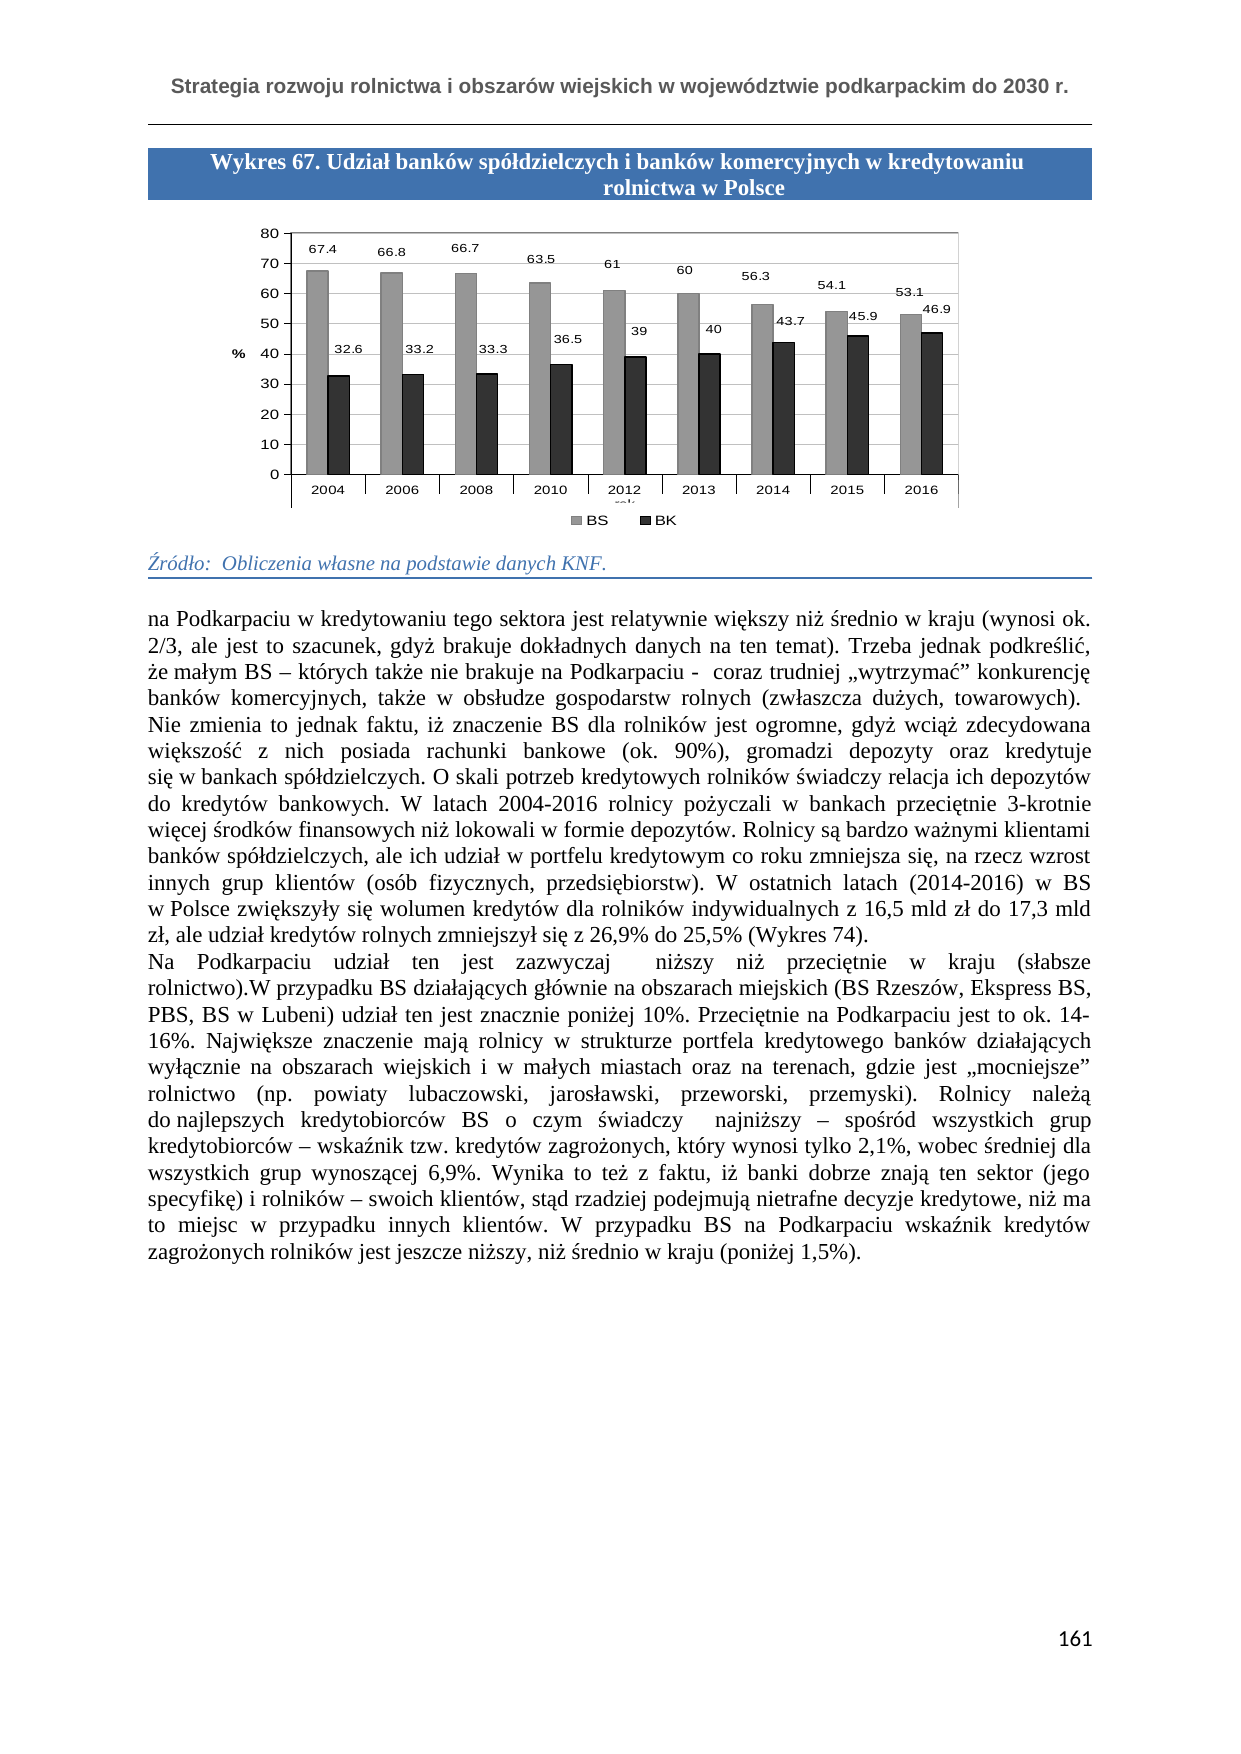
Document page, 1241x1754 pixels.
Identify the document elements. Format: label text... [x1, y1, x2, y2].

text Źródło: Obliczenia własne na podstawie danych KNF. [148, 551, 1092, 577]
text na Podkarpaciu w kredytowaniu tego sektora jest relatywnie większy niż średnio w kraju (wynosi ok. 2/3, ale jest to szacunek, gdyż brakuje dokładnych danych na ten temat). Trzeba jednak podkreślić, że małym BS – których także nie brakuje na Podkarpaciu - coraz trudniej „wytrzymać” konkurencję banków komercyjnych, także w obsłudze gospodarstw rolnych (zwłaszcza dużych, towarowych). Nie zmienia to jednak faktu, iż znaczenie BS dla rolników jest ogromne, gdyż wciąż zdecydowana większość z nich posiada rachunki bankowe (ok. 90%), gromadzi depozyty oraz kredytuje się w bankach spółdzielczych. O skali potrzeb kredytowych rolników świadczy relacja ich depozytów do kredytów bankowych. W latach 2004-2016 rolnicy pożyczali w bankach przeciętnie 3-krotnie więcej środków finansowych niż lokowali w formie depozytów. Rolnicy są bardzo ważnymi klientami banków spółdzielczych, ale ich udział w portfelu kredytowym co roku zmniejsza się, na rzecz wzrost innych grup klientów (osób fizycznych, przedsiębiorstw). W ostatnich latach (2014-2016) w BS w Polsce zwiększyły się wolumen kredytów dla rolników indywidualnych z 16,5 mld zł do 17,3 mld zł, ale udział kredytów rolnych zmniejszył się z 26,9% do 25,5% (Wykres 74). [148, 605, 1092, 948]
text Wykres 67. Udział banków spółdzielczych i banków komercyjnych w kredytowaniu rolnictwa w Polsce [148, 148, 1092, 200]
text Na Podkarpaciu udział ten jest zazwyczaj niższy niż przeciętnie w kraju (słabsze rolnictwo).W przypadku BS działających głównie na obszarach miejskich (BS Rzeszów, Ekspress BS, PBS, BS w Lubeni) udział ten jest znacznie poniżej 10%. Przeciętnie na Podkarpaciu jest to ok. 14-16%. Największe znaczenie mają rolnicy w strukturze portfela kredytowego banków działających wyłącznie na obszarach wiejskich i w małych miastach oraz na terenach, gdzie jest „mocniejsze” rolnictwo (np. powiaty lubaczowski, jarosławski, przeworski, przemyski). Rolnicy należą do najlepszych kredytobiorców BS o czym świadczy najniższy – spośród wszystkich grup kredytobiorców – wskaźnik tzw. kredytów zagrożonych, który wynosi tylko 2,1%, wobec średniej dla wszystkich grup wynoszącej 6,9%. Wynika to też z faktu, iż banki dobrze znają ten sektor (jego specyfikę) i rolników – swoich klientów, stąd rzadziej podejmują nietrafne decyzje kredytowe, niż ma to miejsc w przypadku innych klientów. W przypadku BS na Podkarpaciu wskaźnik kredytów zagrożonych rolników jest jeszcze niższy, niż średnio w kraju (poniżej 1,5%). [148, 948, 1092, 1264]
